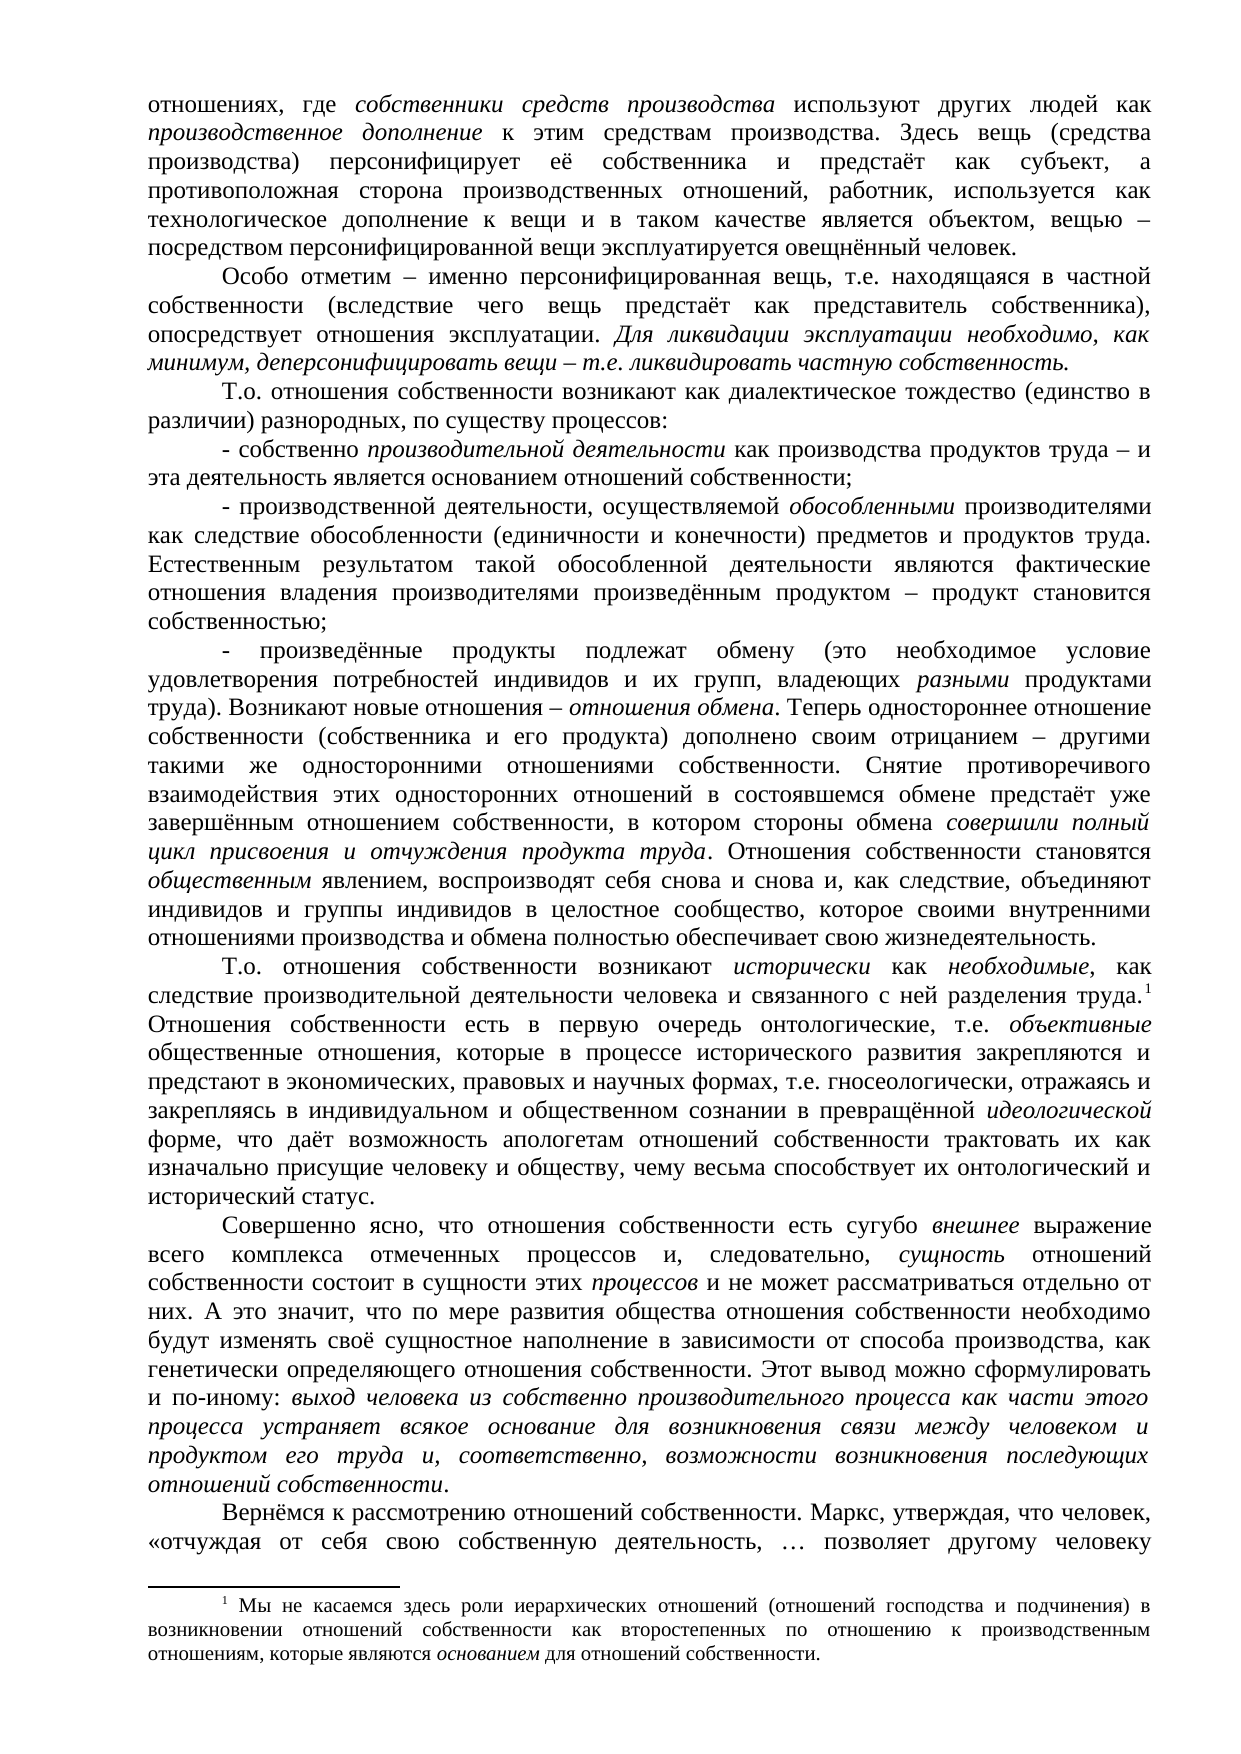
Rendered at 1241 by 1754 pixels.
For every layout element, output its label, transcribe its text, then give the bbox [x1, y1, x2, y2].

text Особо отметим – именно персонифицированная вещь, т.е. находящаяся в частной собственности (вследствие чего вещь предстаёт как представитель собственника), опосредствует отношения эксплуатации. Для ликвидации эксплуатации необходимо, как минимум, деперсонифицировать вещи – т.е. ликвидировать частную собственность. [148, 261, 1152, 376]
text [148, 89, 1152, 261]
text Совершенно ясно, что отношения собственности есть сугубо внешнее выражение всего комплекса отмеченных процессов и, следовательно, сущность отношений собственности состоит в сущности этих процессов и не может рассматриваться отдельно от них. А это значит, что по мере развития общества отношения собственности необходимо будут изменять своё сущностное наполнение в зависимости от способа производства, как генетически определяющего отношения собственности. Этот вывод можно сформулировать и по-иному: выход человека из собственно производительного процесса как части этого процесса устраняет всякое основание для возникновения связи между человеком и продуктом его труда и, соответственно, возможности возникновения последующих отношений собственности. [148, 1210, 1152, 1497]
text - произведённые продукты подлежат обмену (это необходимое условие удовлетворения потребностей индивидов и их групп, владеющих разными продуктами труда). Возникают новые отношения – отношения обмена. Теперь одностороннее отношение собственности (собственника и его продукта) дополнено своим отрицанием – другими такими же односторонними отношениями собственности. Снятие противоречивого взаимодействия этих односторонних отношений в состоявшемся обмене предстаёт уже завершённым отношением собственности, в котором стороны обмена совершили полный цикл присвоения и отчуждения продукта труда. Отношения собственности становятся общественным явлением, воспроизводят себя снова и снова и, как следствие, объединяют индивидов и группы индивидов в целостное сообщество, которое своими внутренними отношениями производства и обмена полностью обеспечивает свою жизнедеятельность. [148, 635, 1152, 951]
text - собственно производительной деятельности как производства продуктов труда – и эта деятельность является основанием отношений собственности; [148, 434, 1152, 491]
text - производственной деятельности, осуществляемой обособленными производителями как следствие обособленности (единичности и конечности) предметов и продуктов труда. Естественным результатом такой обособленной деятельности являются фактические отношения владения производителями произведённым продуктом – продукт становится собственностью; [148, 491, 1152, 635]
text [148, 1497, 1152, 1555]
text Т.о. отношения собственности возникают исторически как необходимые, как следствие производительной деятельности человека и связанного с ней разделения труда. Отношения собственности есть в первую очередь онтологические, т.е. объективные общественные отношения, которые в процессе исторического развития закрепляются и предстают в экономических, правовых и научных формах, т.е. гносеологически, отражаясь и закрепляясь в индивидуальном и общественном сознании в превращённой идеологической форме, что даёт возможность апологетам отношений собственности трактовать их как изначально присущие человеку и обществу, чему весьма способствует их онтологический и исторический статус. [148, 951, 1152, 1210]
text Т.о. отношения собственности возникают как диалектическое тождество (единство в различии) разнородных, по существу процессов: [148, 376, 1152, 434]
